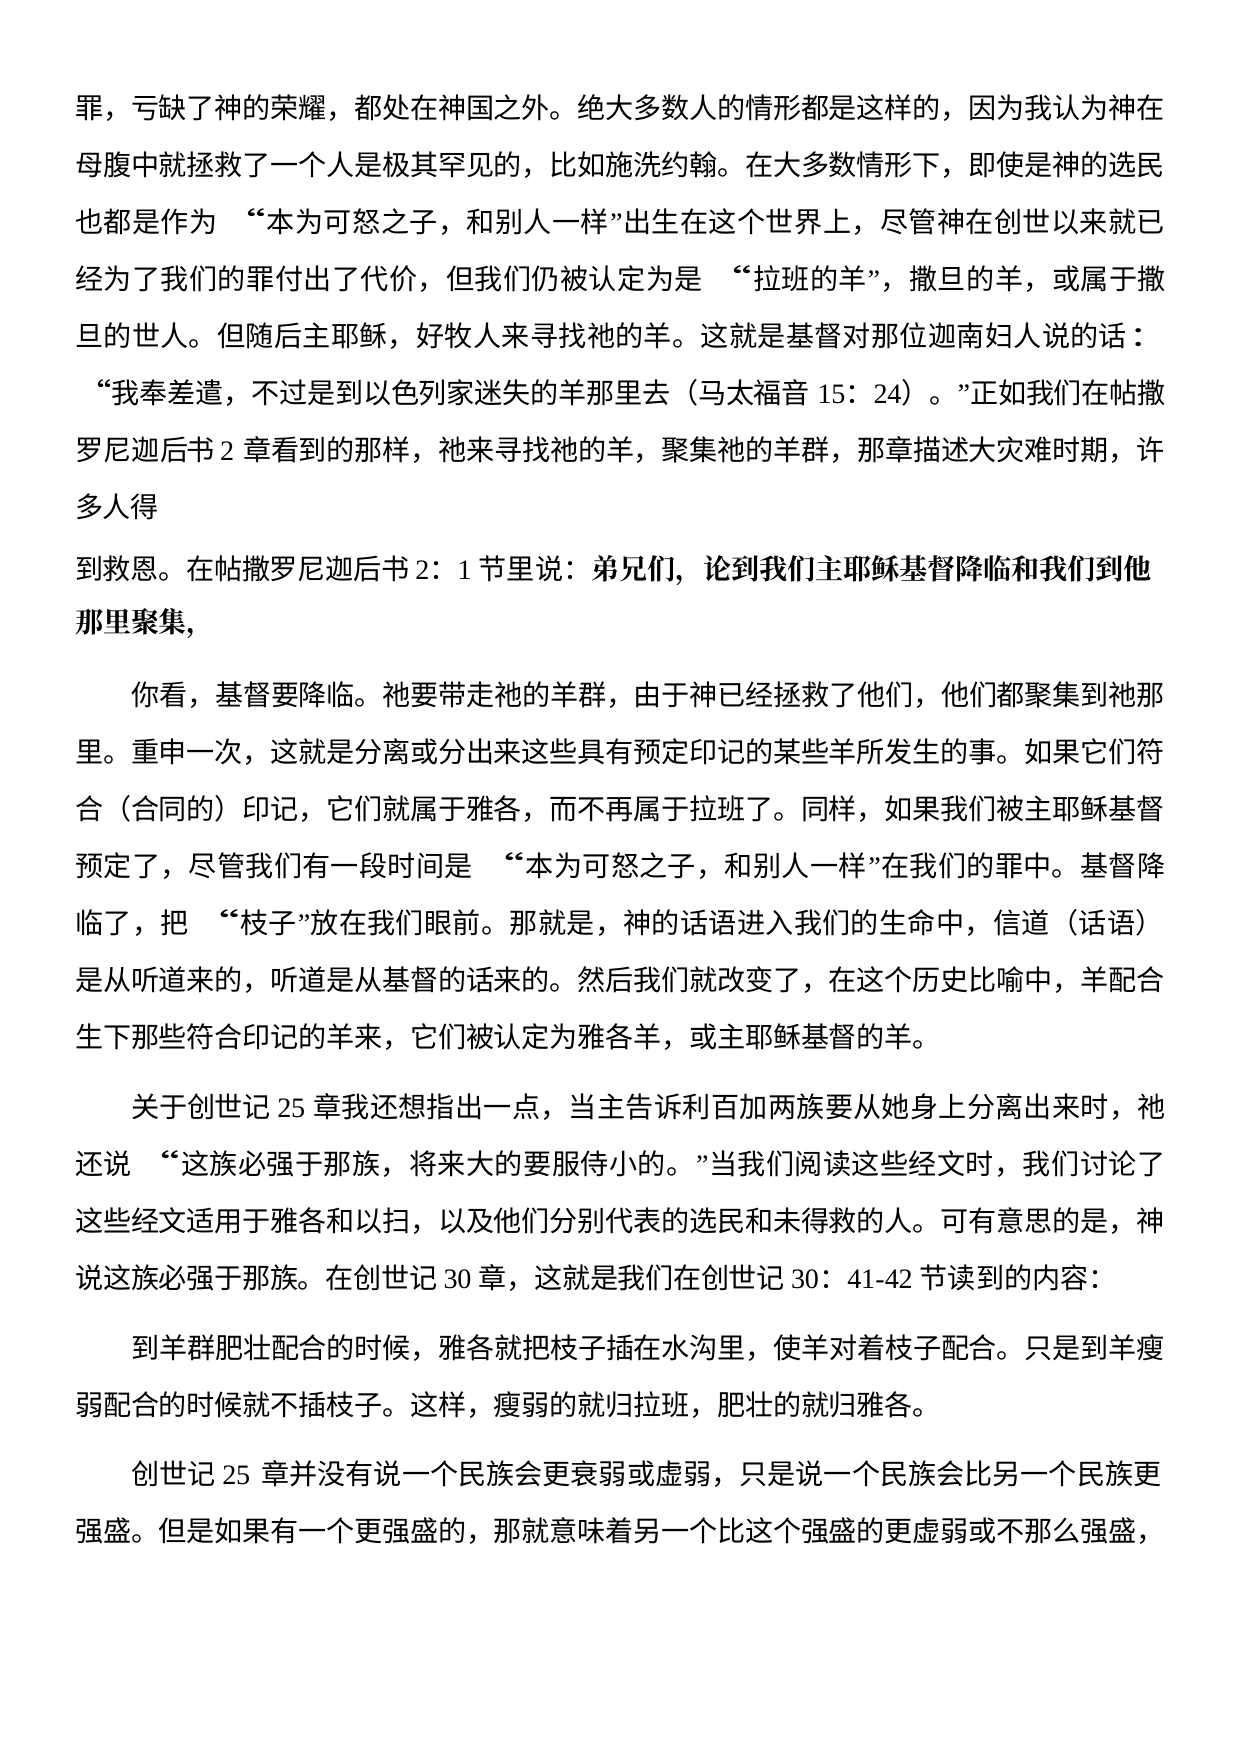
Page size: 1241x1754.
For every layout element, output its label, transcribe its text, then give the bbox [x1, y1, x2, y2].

text 到救恩。在帖撒罗尼迦后书 2：1 节里说：弟兄们，论到我们主耶稣基督降临和我们到他 [75, 542, 1205, 588]
text 关于创世记 25 章我还想指出一点，当主告诉利百加两族要从她身上分离出来时，祂还说“这族必强于那族，将来大的要服侍小的。”当我们阅读这些经文时，我们讨论了这些经文适用于雅各和以扫，以及他们分别代表的选民和未得救的人。可有意思的是，神说这族必强于那族。在创世记 30 章，这就是我们在创世记 30：41-42 节读到的内容： [75, 1085, 1166, 1296]
subtitle 那里聚集， [75, 600, 1205, 641]
text 创世记 25 章并没有说一个民族会更衰弱或虚弱，只是说一个民族会比另一个民族更强盛。但是如果有一个更强盛的，那就意味着另一个比这个强盛的更虚弱或不那么强盛， [75, 1452, 1173, 1550]
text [75, 1325, 1166, 1423]
text 你看，基督要降临。祂要带走祂的羊群，由于神已经拯救了他们，他们都聚集到祂那里。重申一次，这就是分离或分出来这些具有预定印记的某些羊所发生的事。如果它们符合（合同的）印记，它们就属于雅各，而不再属于拉班了。同样，如果我们被主耶稣基督预定了，尽管我们有一段时间是“本为可怒之子，和别人一样”在我们的罪中。基督降临了，把“枝子”放在我们眼前。那就是，神的话语进入我们的生命中，信道（话语）是从听道来的，听道是从基督的话来的。然后我们就改变了，在这个历史比喻中，羊配合生下那些符合印记的羊来，它们被认定为雅各羊，或主耶稣基督的羊。 [75, 673, 1166, 1056]
text 罪，亏缺了神的荣耀，都处在神国之外。绝大多数人的情形都是这样的，因为我认为神在母腹中就拯救了一个人是极其罕见的，比如施洗约翰。在大多数情形下，即使是神的选民也都是作为“本为可怒之子，和别人一样”出生在这个世界上，尽管神在创世以来就已经为了我们的罪付出了代价，但我们仍被认定为是“拉班的羊”，撒旦的羊，或属于撒旦的世人。但随后主耶稣，好牧人来寻找祂的羊。这就是基督对那位迦南妇人说的话：“我奉差遣，不过是到以色列家迷失的羊那里去（马太福音 15：24）。”正如我们在帖撒罗尼迦后书 2 章看到的那样，祂来寻找祂的羊，聚集祂的羊群，那章描述大灾难时期，许多人得 [75, 86, 1166, 526]
